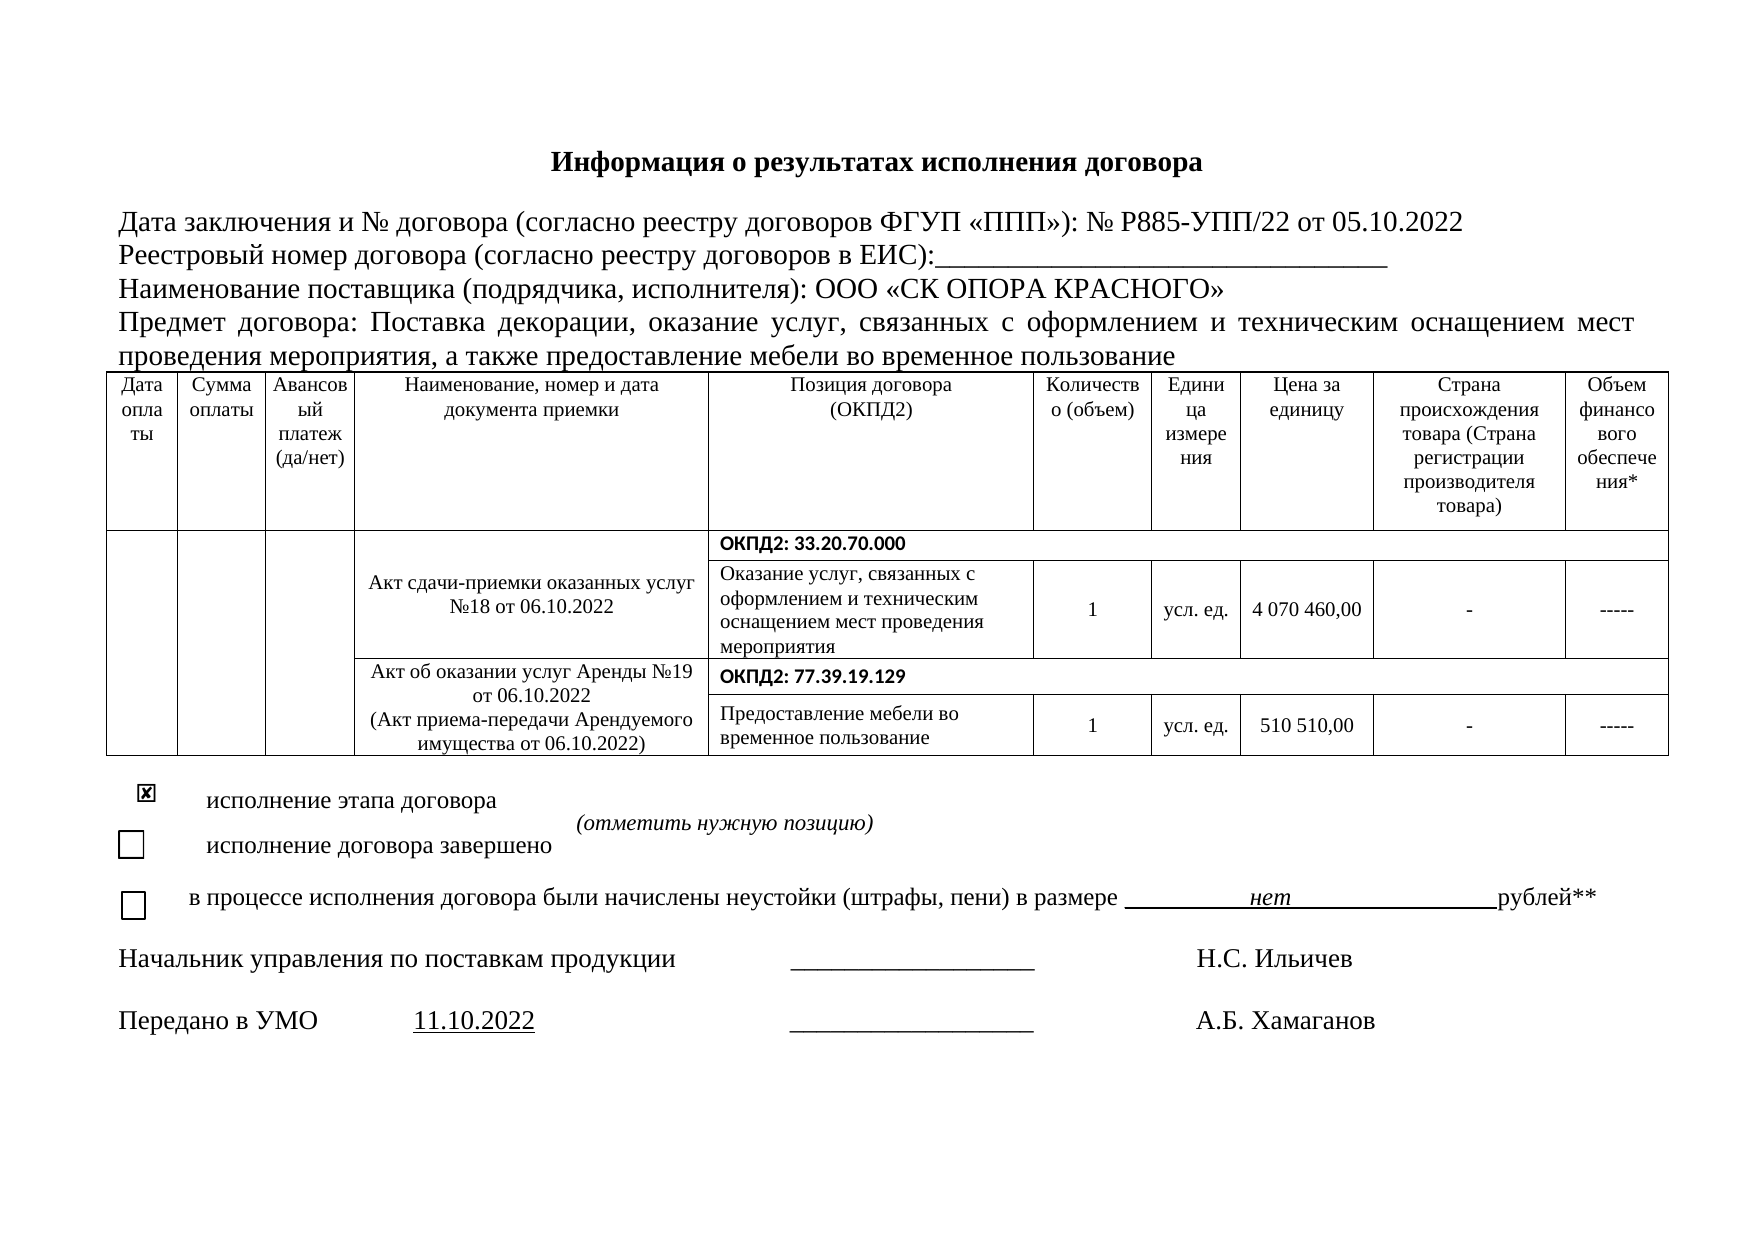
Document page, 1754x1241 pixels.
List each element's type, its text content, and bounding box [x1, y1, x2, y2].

table_cell Оказание услуг, связанных с оформлением и техническим оснащением мест проведения мероприятия [709, 561, 1033, 658]
table_cell [178, 531, 265, 755]
table_cell ОКПД2: 77.39.19.129 [709, 659, 1668, 694]
table_header Дата оплаты [107, 373, 177, 529]
table_cell усл. ед. [1152, 695, 1240, 755]
text Предмет договора: Поставка декорации, оказание услуг, связанных с оформлением и техническим оснащением мест проведения мероприятия, а также предоставление мебели во временное пользование [118, 304, 1636, 371]
text Информация о результатах исполнения договора [118, 144, 1636, 177]
table_cell исполнение договора завершено [195, 830, 565, 861]
text Реестровый номер договора (согласно реестру договоров в ЕИС):_______________________________ [118, 237, 1636, 271]
table_cell 4 070 460,00 [1241, 561, 1373, 658]
table_cell Акт сдачи-приемки оказанных услуг №18 от 06.10.2022 [355, 531, 708, 658]
table_cell ----- [1566, 561, 1668, 658]
table_header Количество (объем) [1034, 373, 1151, 529]
table_header [107, 785, 195, 830]
table_cell - [1374, 561, 1565, 658]
table_cell [107, 531, 177, 755]
table_cell Предоставление мебели во временное пользование [709, 695, 1033, 755]
table_cell ОКПД2: 33.20.70.000 [709, 531, 1668, 560]
table_cell ----- [1566, 695, 1668, 755]
table_header Объем финансового обеспечения* [1566, 373, 1668, 529]
text Дата заключения и № договора (согласно реестру договоров ФГУП «ППП»): № Р885-УПП/22 от 05.10.2022 [118, 204, 1636, 237]
table_cell [266, 531, 354, 755]
table_cell 1 [1034, 695, 1151, 755]
table_header Единица измерения [1152, 373, 1240, 529]
table_cell Акт об оказании услуг Аренды №19 от 06.10.2022 (Акт приема-передачи Арендуемого имущества от 06.10.2022) [355, 659, 708, 755]
table_header исполнение этапа договора [195, 785, 565, 830]
text Передано в УМО 11.10.2022 __________________ А.Б. Хамаганов [118, 1004, 1636, 1036]
table_header Наименование, номер и дата документа приемки [355, 373, 708, 529]
table_cell - [1374, 695, 1565, 755]
table_header Сумма оплаты [178, 373, 265, 529]
text Начальник управления по поставкам продукции __________________ Н.С. Ильичев [118, 942, 1636, 973]
picture [118, 830, 145, 859]
table_cell [107, 830, 195, 861]
table_header Цена за единицу [1241, 373, 1373, 529]
table_cell 1 [1034, 561, 1151, 658]
table_cell усл. ед. [1152, 561, 1240, 658]
table_header (отметить нужную позицию) [565, 785, 1037, 861]
text в процессе исполнения договора были начислены неустойки (штрафы, пени) в размере __________нет________________ рублей** [118, 882, 1636, 911]
text Наименование поставщика (подрядчика, исполнителя): ООО «СК ОПОРА КРАСНОГО» [118, 271, 1636, 304]
table_cell 510 510,00 [1241, 695, 1373, 755]
table_header Страна происхождения товара (Страна регистрации производителя товара) [1374, 373, 1565, 529]
table_header Авансовый платеж (да/нет) [266, 373, 354, 529]
table_header Позиция договора (ОКПД2) [709, 373, 1033, 529]
